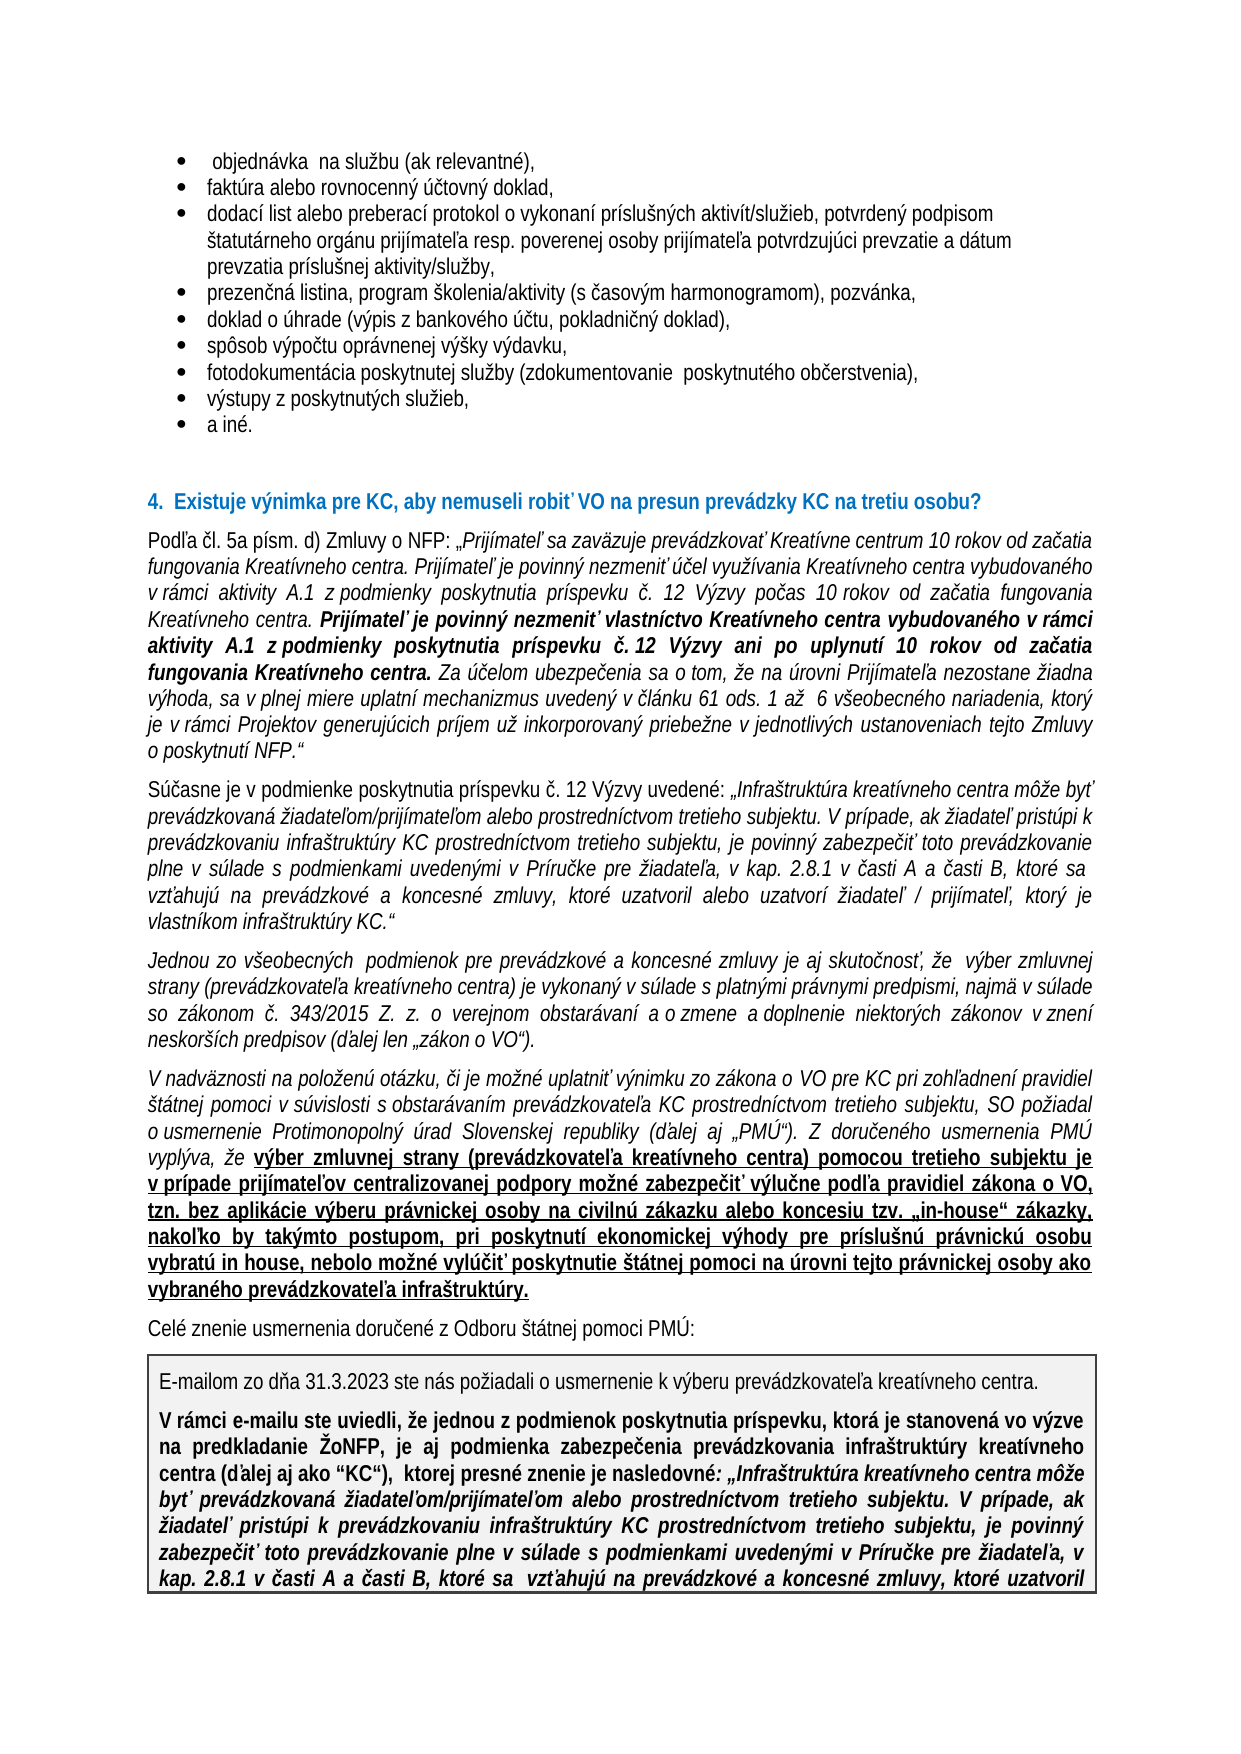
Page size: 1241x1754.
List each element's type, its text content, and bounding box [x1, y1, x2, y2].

text V nadväznosti na položenú otázku, či je možné uplatniť výnimku zo zákona o VO pre KC pri zohľadnení pravidiel štátnej pomoci v súvislosti s obstarávaním prevádzkovateľa KC prostredníctvom tretieho subjektu, SO požiadal o usmernenie Protimonopolný úrad Slovenskej republiky (ďalej aj „PMÚ“). Z doručeného usmernenia PMÚ vyplýva, že výber zmluvnej strany (prevádzkovateľa kreatívneho centra) pomocou tretieho subjektu je v prípade prijímateľov centralizovanej podpory možné zabezpečiť výlučne podľa pravidiel zákona o VO, tzn. bez aplikácie výberu právnickej osoby na civilnú zákazku alebo koncesiu tzv. „in-house“ zákazky, nakoľko by takýmto postupom, pri poskytnutí ekonomickej výhody pre príslušnú právnickú osobu vybratú in house, nebolo možné vylúčiť poskytnutie štátnej pomoci na úrovni tejto právnickej osoby ako vybraného prevádzkovateľa infraštruktúry. [148, 1065, 1093, 1193]
text 4. Existuje výnimka pre KC, aby nemuseli robiť VO na presun prevádzky KC na tretiu osobu? [148, 488, 1093, 514]
text štatutárneho orgánu prijímateľa resp. poverenej osoby prijímateľa potvrdzujúci prevzatie a dátum prevzatia príslušnej aktivity/služby, [207, 227, 1093, 279]
list objednávka na službu (ak relevantné), [177, 148, 1093, 174]
text Celé znenie usmernenia doručené z Odboru štátnej pomoci PMÚ: [148, 1314, 1093, 1341]
list spôsob výpočtu oprávnenej výšky výdavku, [177, 332, 1093, 358]
text V nadväznosti na položenú otázku, či je možné uplatniť výnimku zo zákona o VO pre KC pri zohľadnení pravidiel štátnej pomoci v súvislosti s obstarávaním prevádzkovateľa KC prostredníctvom tretieho subjektu, SO požiadal o usmernenie Protimonopolný úrad Slovenskej republiky (ďalej aj „PMÚ“). Z doručeného usmernenia PMÚ vyplýva, že výber zmluvnej strany (prevádzkovateľa kreatívneho centra) pomocou tretieho subjektu je v prípade prijímateľov centralizovanej podpory možné zabezpečiť výlučne podľa pravidiel zákona o VO, tzn. bez aplikácie výberu právnickej osoby na civilnú zákazku alebo koncesiu tzv. „in-house“ zákazky, nakoľko by takýmto postupom, pri poskytnutí ekonomickej výhody pre príslušnú právnickú osobu vybratú in house, nebolo možné vylúčiť poskytnutie štátnej pomoci na úrovni tejto právnickej osoby ako vybraného prevádzkovateľa infraštruktúry. [148, 1221, 1093, 1302]
list prezenčná listina, program školenia/aktivity (s časovým harmonogramom), pozvánka, [177, 279, 1093, 306]
text Podľa čl. 5a písm. d) Zmluvy o NFP: „Prijímateľ sa zaväzuje prevádzkovať Kreatívne centrum 10 rokov od začatia fungovania Kreatívneho centra. Prijímateľ je povinný nezmeniť účel využívania Kreatívneho centra vybudovaného v rámci aktivity A.1 z podmienky poskytnutia príspevku č. 12 Výzvy počas 10 rokov od začatia fungovania Kreatívneho centra. Prijímateľ je povinný nezmeniť vlastníctvo Kreatívneho centra vybudovaného v rámci aktivity A.1 z podmienky poskytnutia príspevku č. 12 Výzvy ani po uplynutí 10 rokov od začatia fungovania Kreatívneho centra. Za účelom ubezpečenia sa o tom, že na úrovni Prijímateľa nezostane žiadna výhoda, sa v plnej miere uplatní mechanizmus uvedený v článku 61 ods. 1 až 6 všeobecného nariadenia, ktorý je v rámci Projektov generujúcich príjem už inkorporovaný priebežne v jednotlivých ustanoveniach tejto Zmluvy o poskytnutí NFP.“ [148, 527, 1093, 764]
list fotodokumentácia poskytnutej služby (zdokumentovanie poskytnutého občerstvenia), [177, 358, 1093, 385]
text Súčasne je v podmienke poskytnutia príspevku č. 12 Výzvy uvedené: „Infraštruktúra kreatívneho centra môže byť prevádzkovaná žiadateľom/prijímateľom alebo prostredníctvom tretieho subjektu. V prípade, ak žiadateľ pristúpi k prevádzkovaniu infraštruktúry KC prostredníctvom tretieho subjektu, je povinný zabezpečiť toto prevádzkovanie plne v súlade s podmienkami uvedenými v Príručke pre žiadateľa, v kap. 2.8.1 v časti A a časti B, ktoré sa vzťahujú na prevádzkové a koncesné zmluvy, ktoré uzatvoril alebo uzatvorí žiadateľ / prijímateľ, ktorý je vlastníkom infraštruktúry KC.“ [148, 776, 1093, 934]
list a iné. [177, 411, 1093, 437]
text Jednou zo všeobecných podmienok pre prevádzkové a koncesné zmluvy je aj skutočnosť, že výber zmluvnej strany (prevádzkovateľa kreatívneho centra) je vykonaný v súlade s platnými právnymi predpismi, najmä v súlade so zákonom č. 343/2015 Z. z. o verejnom obstarávaní a o zmene a doplnenie niektorých zákonov v znení neskorších predpisov (ďalej len „zákon o VO“). [148, 947, 1093, 1052]
list doklad o úhrade (výpis z bankového účtu, pokladničný doklad), [177, 306, 1093, 332]
list faktúra alebo rovnocenný účtovný doklad, [177, 174, 1093, 200]
list výstupy z poskytnutých služieb, [177, 385, 1093, 411]
list dodací list alebo preberací protokol o vykonaní príslušných aktivít/služieb, potvrdený podpisom [177, 200, 1093, 227]
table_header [149, 1356, 1095, 1591]
